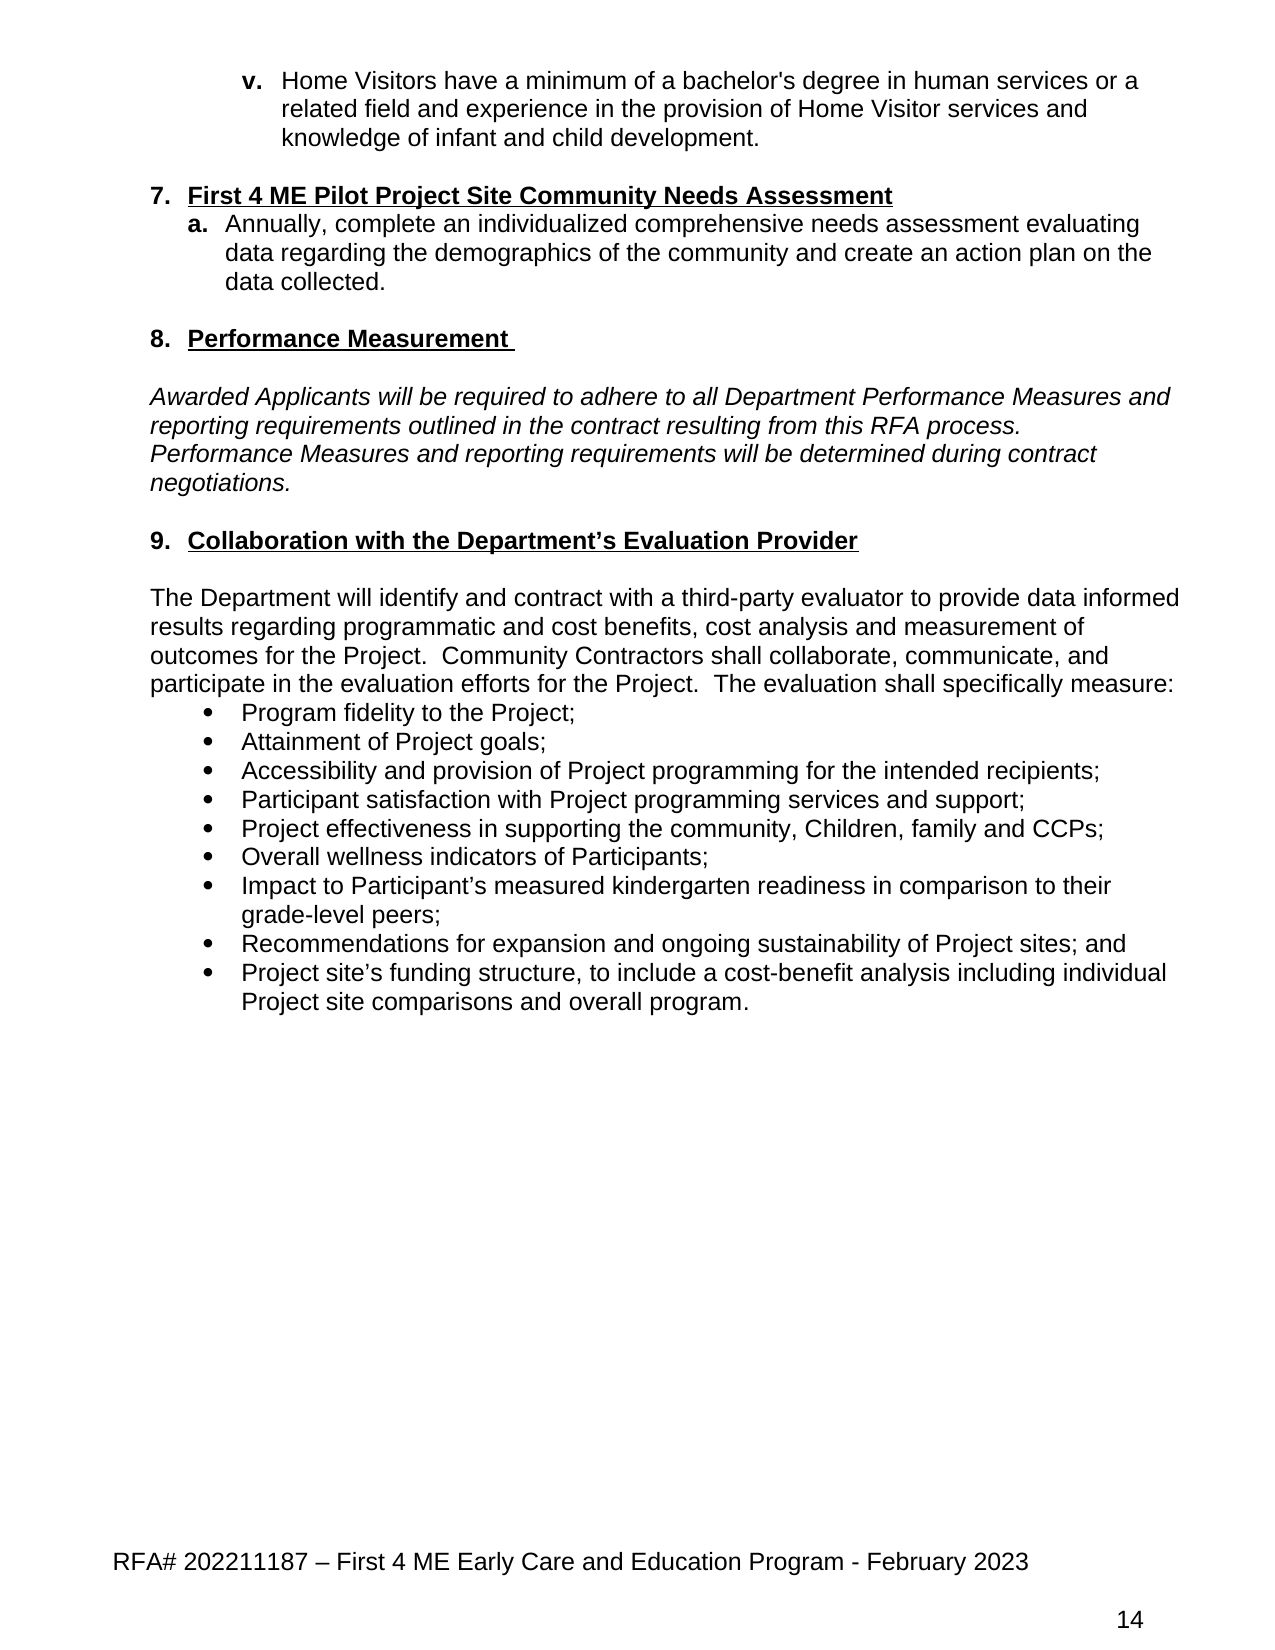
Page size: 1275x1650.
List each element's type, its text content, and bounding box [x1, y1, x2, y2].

text Awarded Applicants will be required to adhere to all Department Performance Measures and reporting requirements outlined in the contract resulting from this RFA process. Performance Measures and reporting requirements will be determined during contract negotiations. [150, 382, 1181, 497]
list Program fidelity to the Project; [203, 698, 1181, 727]
list Home Visitors have a minimum of a bachelor's degree in human services or a related field and experience in the provision of Home Visitor services and knowledge of infant and child development. [262, 66, 1181, 152]
list Accessibility and provision of Project programming for the intended recipients; [203, 756, 1181, 785]
list Attainment of Project goals; [203, 727, 1181, 756]
list First 4 ME Pilot Project Site Community Needs Assessment [150, 181, 1181, 209]
list Overall wellness indicators of Participants; [203, 842, 1181, 871]
list Project site’s funding structure, to include a cost-benefit analysis including individual Project site comparisons and overall program. [203, 958, 1181, 1015]
list Project effectiveness in supporting the community, Children, family and CCPs; [203, 813, 1181, 842]
list Performance Measurement [150, 324, 1181, 353]
list Annually, complete an individualized comprehensive needs assessment evaluating data regarding the demographics of the community and create an action plan on the data collected. [187, 209, 1181, 296]
text The Department will identify and contract with a third-party evaluator to provide data informed results regarding programmatic and cost benefits, cost analysis and measurement of outcomes for the Project. Community Contractors shall collaborate, communicate, and participate in the evaluation efforts for the Project. The evaluation shall specifically measure: [150, 583, 1181, 698]
list Impact to Participant’s measured kindergarten readiness in comparison to their grade-level peers; [203, 871, 1181, 929]
list Collaboration with the Department’s Evaluation Provider [150, 526, 1181, 554]
list Participant satisfaction with Project programming services and support; [203, 785, 1181, 813]
list Recommendations for expansion and ongoing sustainability of Project sites; and [203, 929, 1181, 958]
